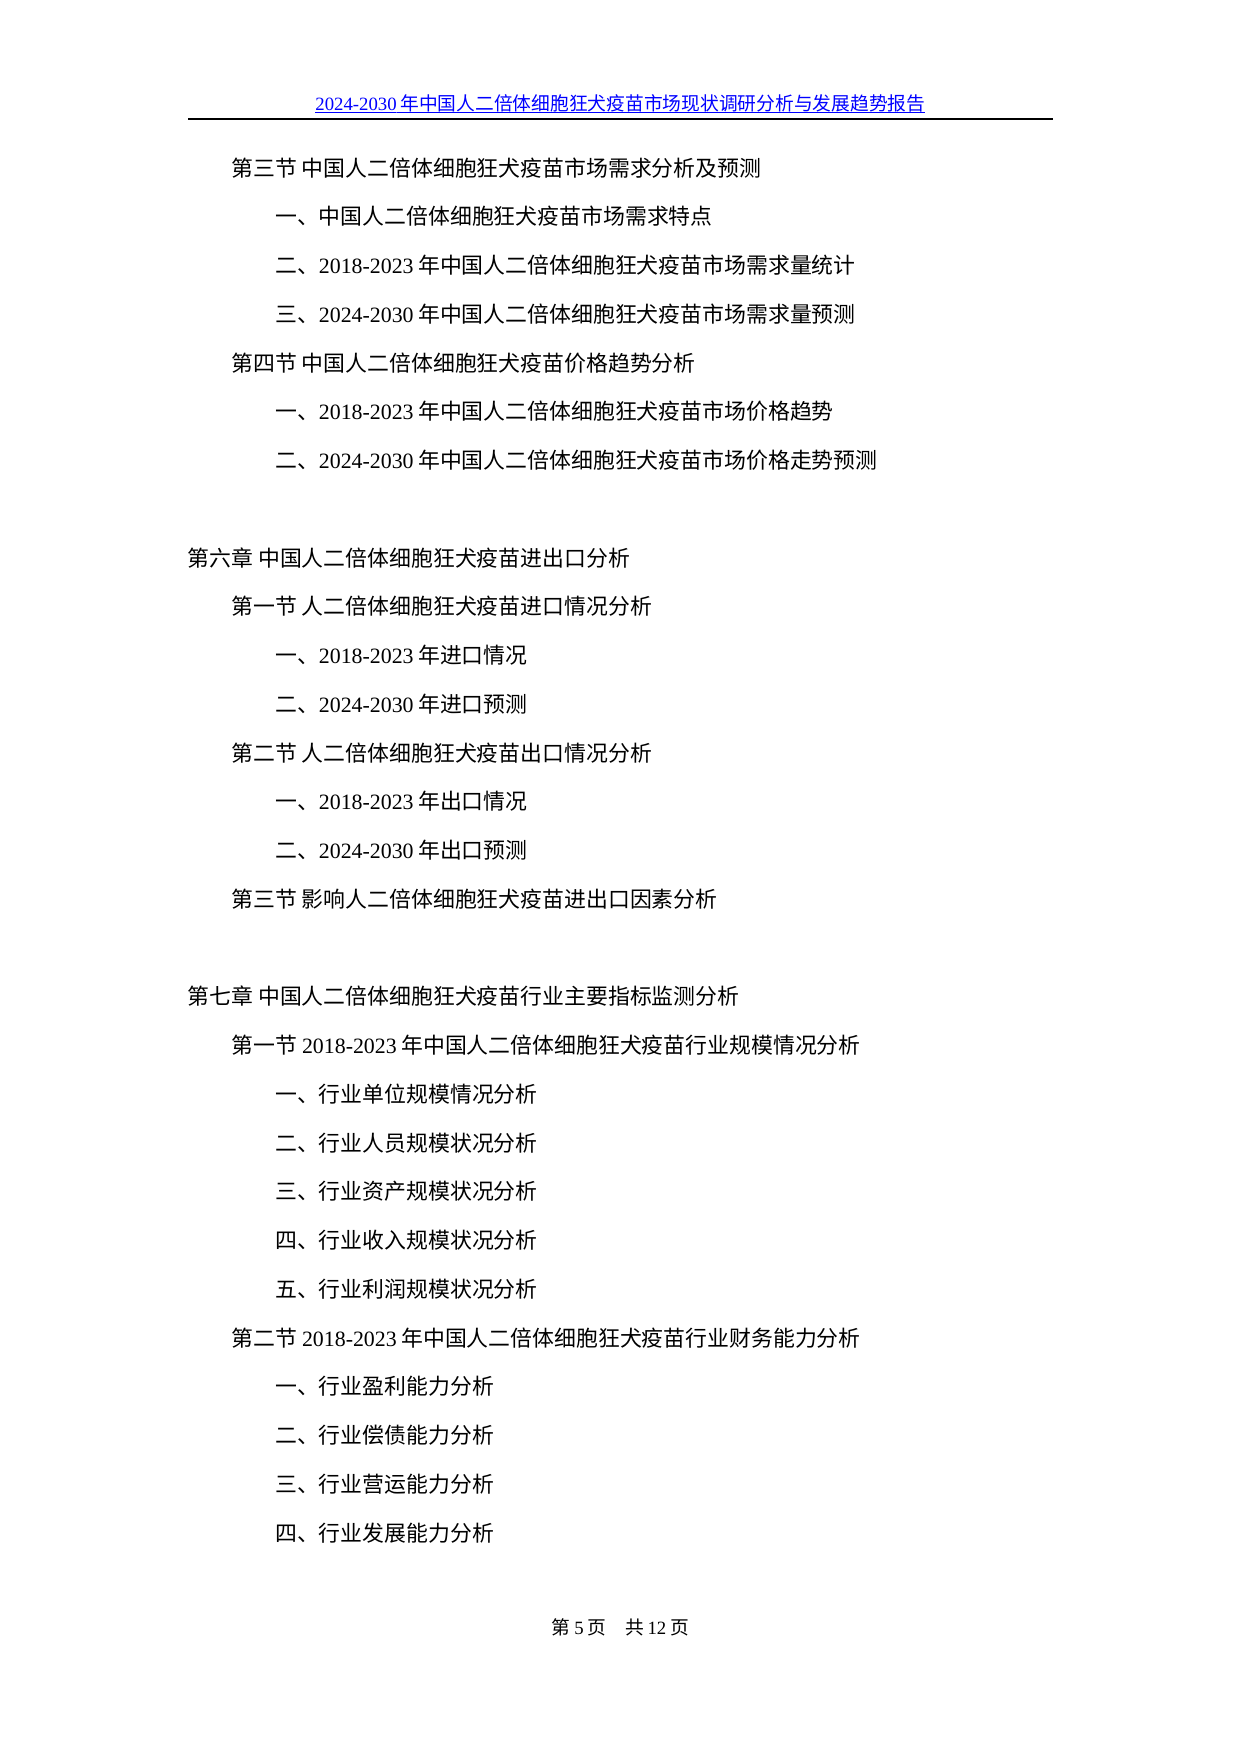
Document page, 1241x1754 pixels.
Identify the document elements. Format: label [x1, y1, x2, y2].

text [187, 150, 1053, 1548]
